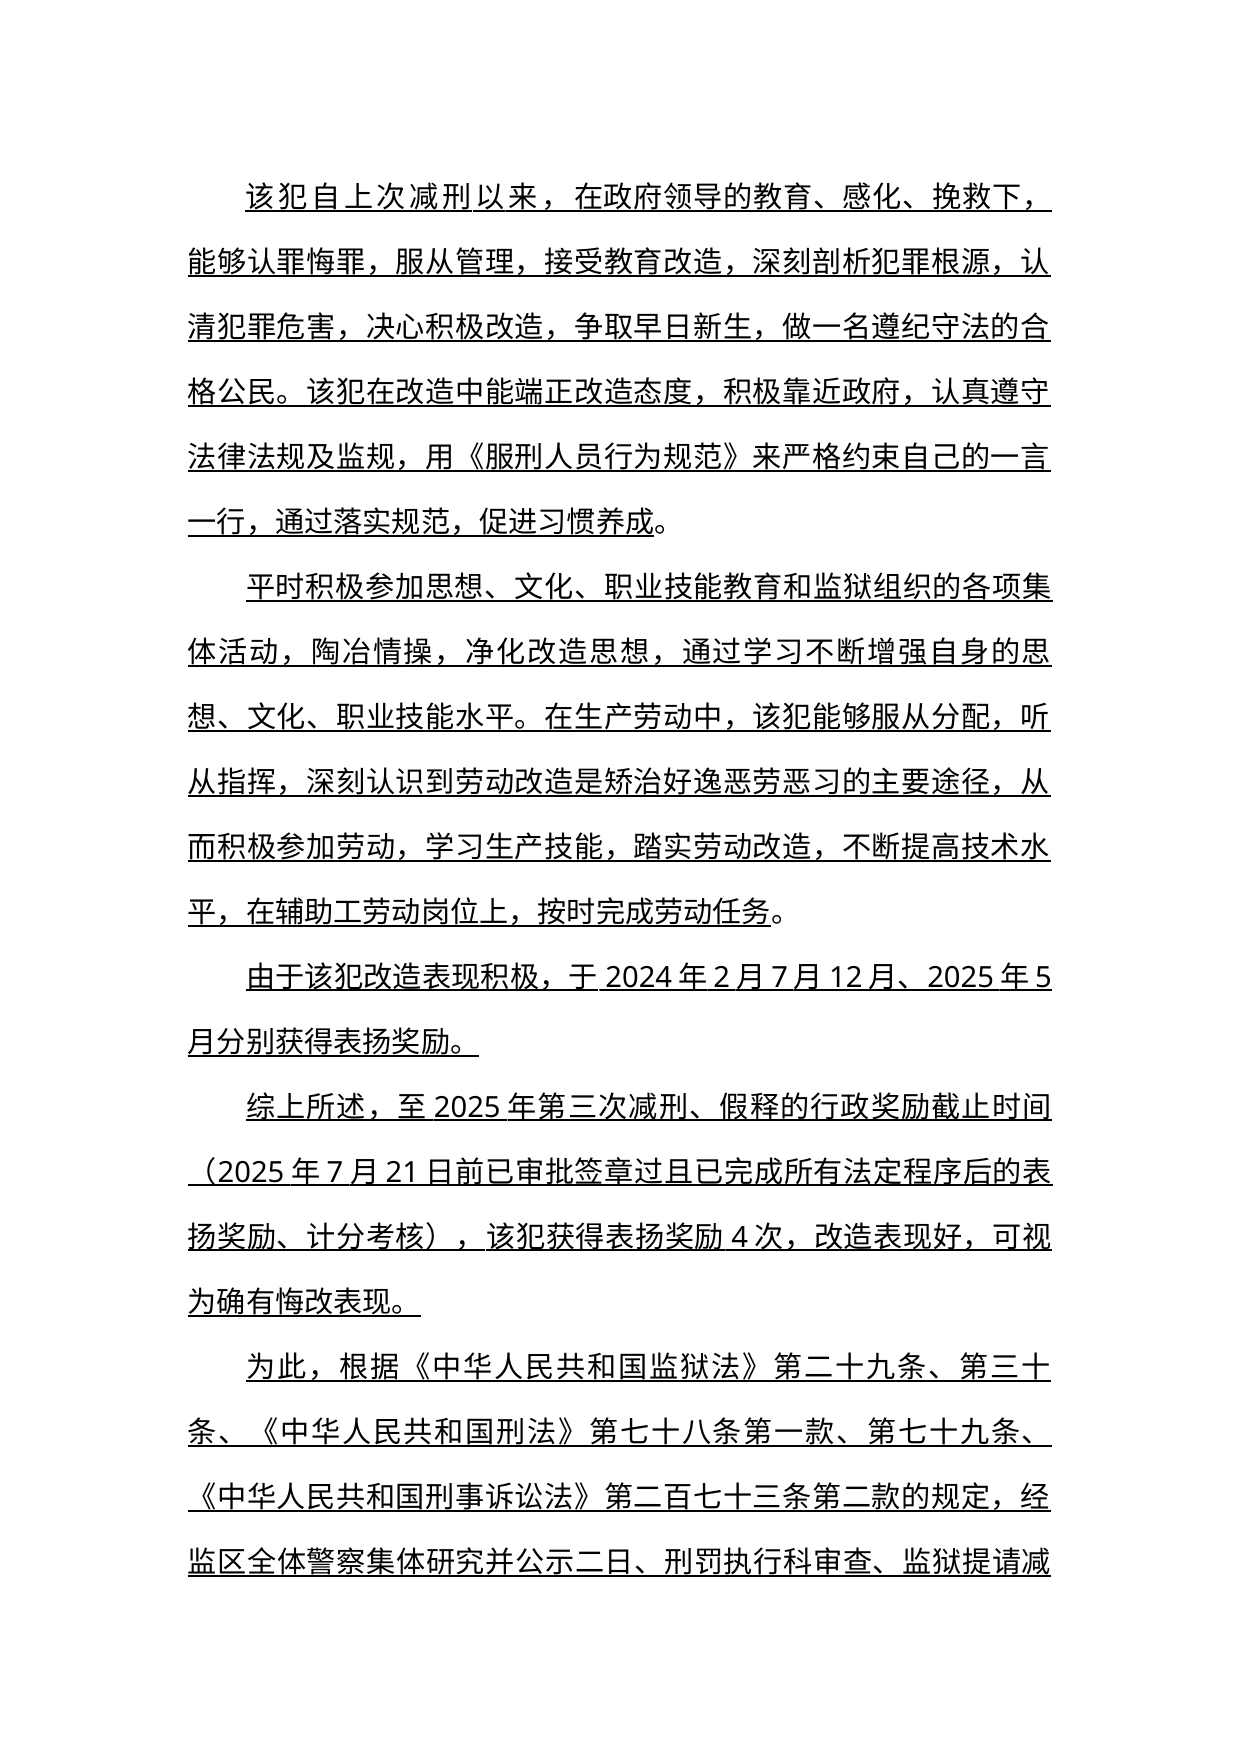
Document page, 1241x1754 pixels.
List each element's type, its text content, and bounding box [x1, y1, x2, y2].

text 平时积极参加思想、文化、职业技能教育和监狱组织的各项集体活动，陶冶情操，净化改造思想，通过学习不断增强自身的思想、文化、职业技能水平。在生产劳动中，该犯能够服从分配，听从指挥，深刻认识到劳动改造是矫治好逸恶劳恶习的主要途径，从而积极参加劳动，学习生产技能，踏实劳动改造，不断提高技术水平，在辅助工劳动岗位上，按时完成劳动任务。 [187, 552, 1053, 942]
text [187, 1332, 1053, 1592]
text 该犯自上次减刑以来，在政府领导的教育、感化、挽救下，能够认罪悔罪，服从管理，接受教育改造，深刻剖析犯罪根源，认清犯罪危害，决心积极改造，争取早日新生，做一名遵纪守法的合格公民。该犯在改造中能端正改造态度，积极靠近政府，认真遵守法律法规及监规，用《服刑人员行为规范》来严格约束自己的一言一行，通过落实规范，促进习惯养成。 [187, 162, 1053, 552]
text 综上所述，至2025年第三次减刑、假释的行政奖励截止时间（2025年7月21日前已审批签章过且已完成所有法定程序后的表扬奖励、计分考核），该犯获得表扬奖励4次，改造表现好，可视为确有悔改表现。 [187, 1072, 1053, 1184]
text 由于该犯改造表现积极，于2024年2月7月12月、2025年5月分别获得表扬奖励。 [187, 942, 1053, 1072]
text 综上所述，至2025年第三次减刑、假释的行政奖励截止时间（2025年7月21日前已审批签章过且已完成所有法定程序后的表扬奖励、计分考核），该犯获得表扬奖励4次，改造表现好，可视为确有悔改表现。 [187, 1185, 1053, 1332]
